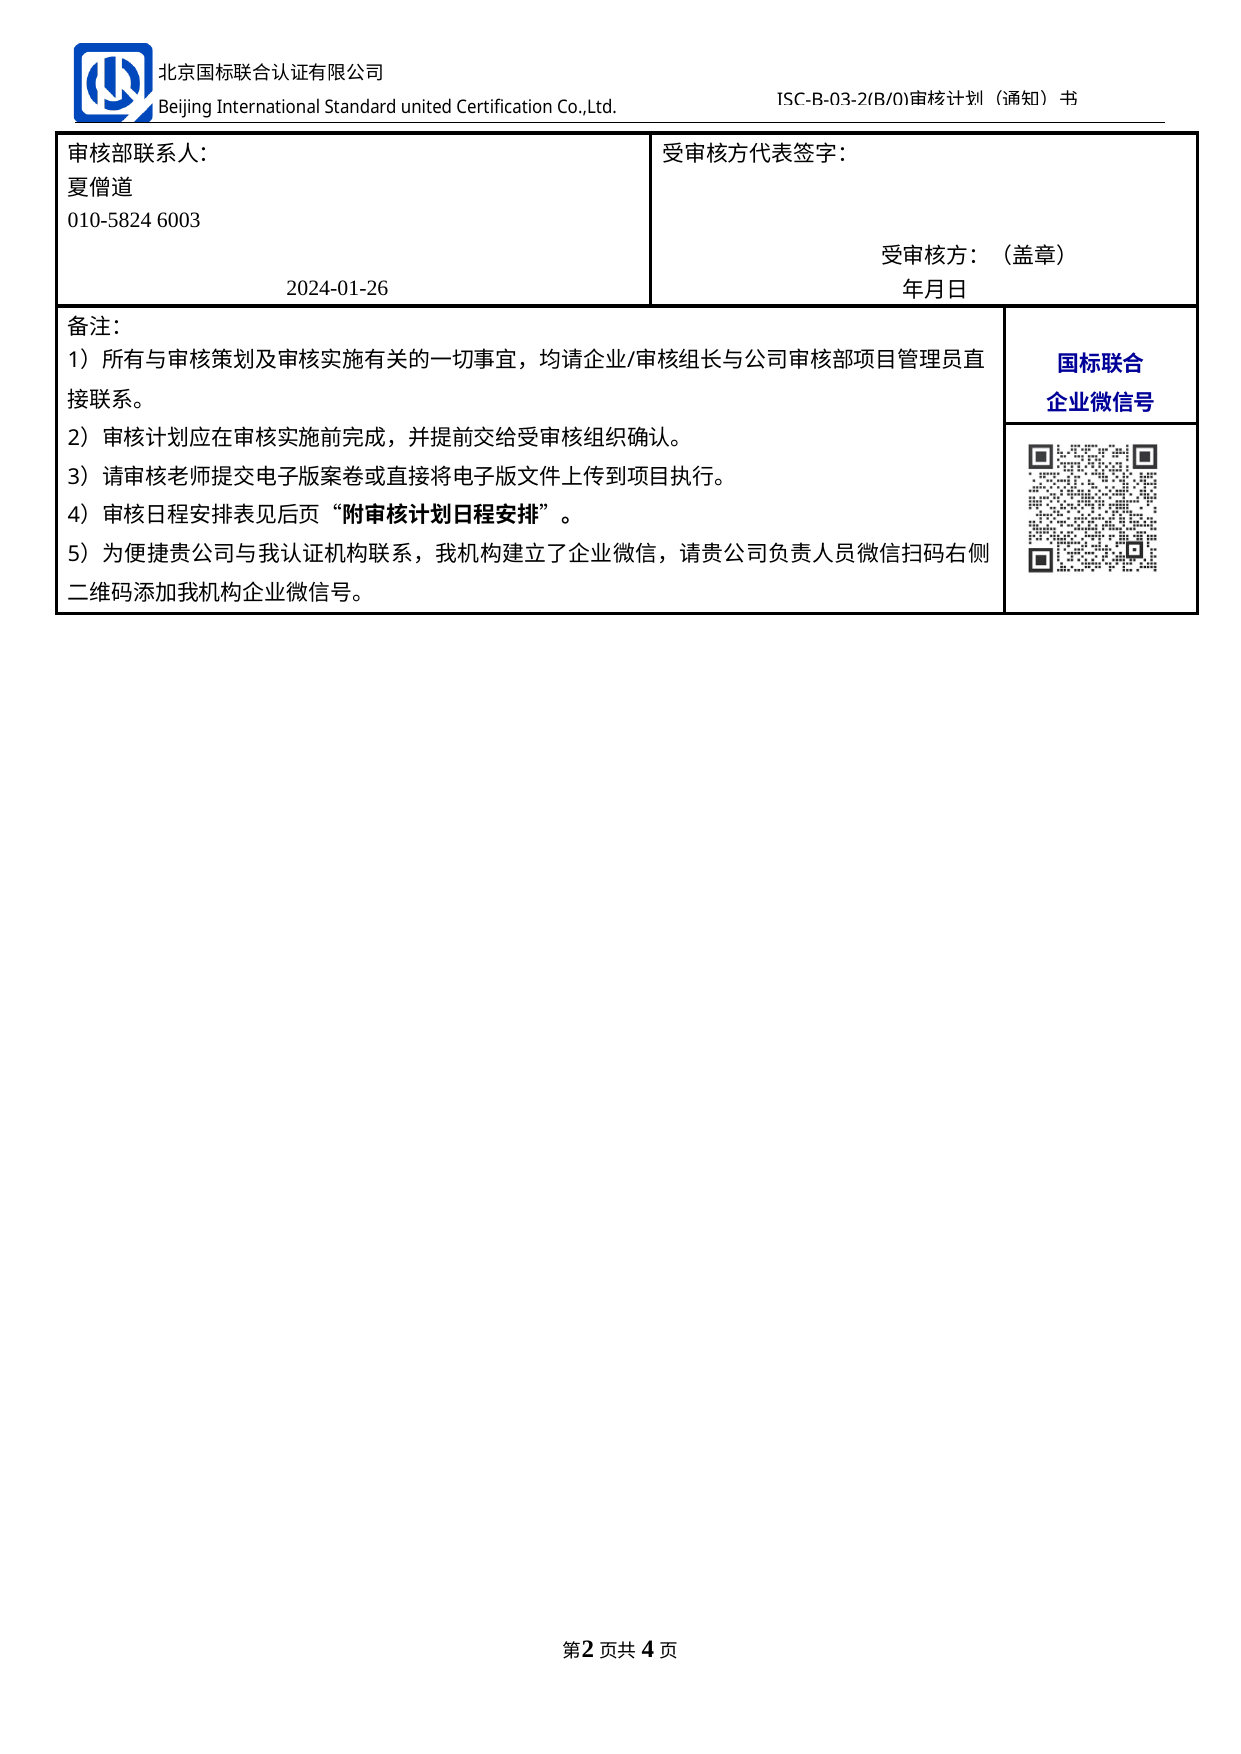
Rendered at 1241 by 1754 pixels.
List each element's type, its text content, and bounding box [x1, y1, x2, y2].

table_cell 受审核方代表签字： 受审核方：（盖章） 年月日 [652, 135, 1196, 304]
table_cell [1006, 425, 1196, 612]
picture [1020, 438, 1166, 582]
table_cell 国标联合 企业微信号 [1006, 308, 1196, 422]
table_cell 审核部联系人： 夏僧道 010-5824 6003 2024-01-26 [58, 135, 649, 304]
table_cell 备注： 1）所有与审核策划及审核实施有关的一切事宜，均请企业/审核组长与公司审核部项目管理员直接联系。 2）审核计划应在审核实施前完成，并提前交给受审核组织确认。 3）请审核老师提交电子版案卷或直接将电子版文件上传到项目执行。 4）审核日程安排表见后页“附审核计划日程安排”。 5）为便捷贵公司与我认证机构联系，我机构建立了企业微信，请贵公司负责人员微信扫码右侧二维码添加我机构企业微信号。 [58, 308, 1003, 612]
picture [73, 43, 153, 123]
